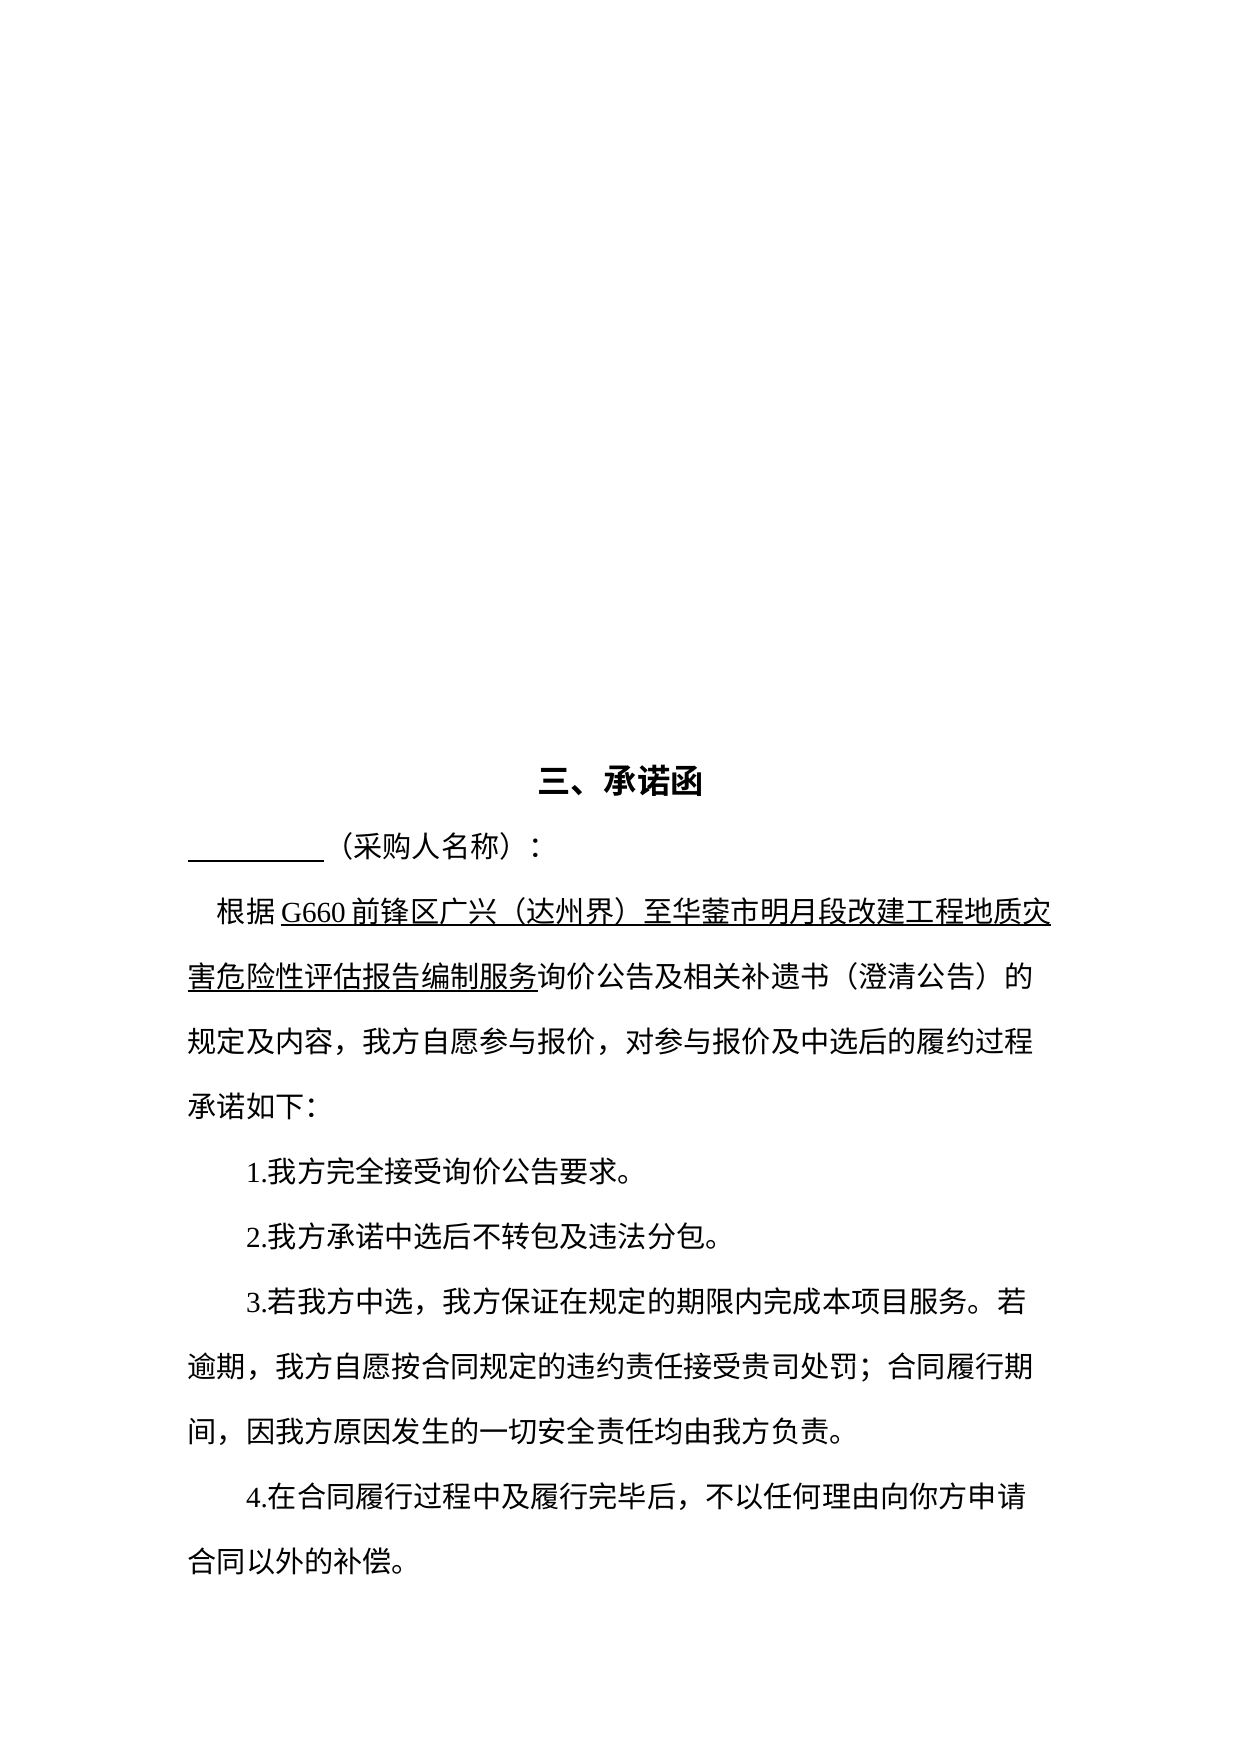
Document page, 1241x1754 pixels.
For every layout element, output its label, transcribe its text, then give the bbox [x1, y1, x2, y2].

list 三、承诺函 [187, 747, 1053, 812]
text 4.在合同履行过程中及履行完毕后，不以任何理由向你方申请合同以外的补偿。 [187, 1462, 1053, 1592]
text 3.若我方中选，我方保证在规定的期限内完成本项目服务。若逾期，我方自愿按合同规定的违约责任接受贵司处罚；合同履行期间，因我方原因发生的一切安全责任均由我方负责。 [187, 1267, 1053, 1462]
text （采购人名称）： [187, 812, 1053, 877]
text 根据G660前锋区广兴（达州界）至华蓥市明月段改建工程地质灾害危险性评估报告编制服务询价公告及相关补遗书（澄清公告）的规定及内容，我方自愿参与报价，对参与报价及中选后的履约过程承诺如下： [187, 877, 1053, 1137]
text 1.我方完全接受询价公告要求。 [187, 1137, 1053, 1202]
text 2.我方承诺中选后不转包及违法分包。 [187, 1202, 1053, 1267]
